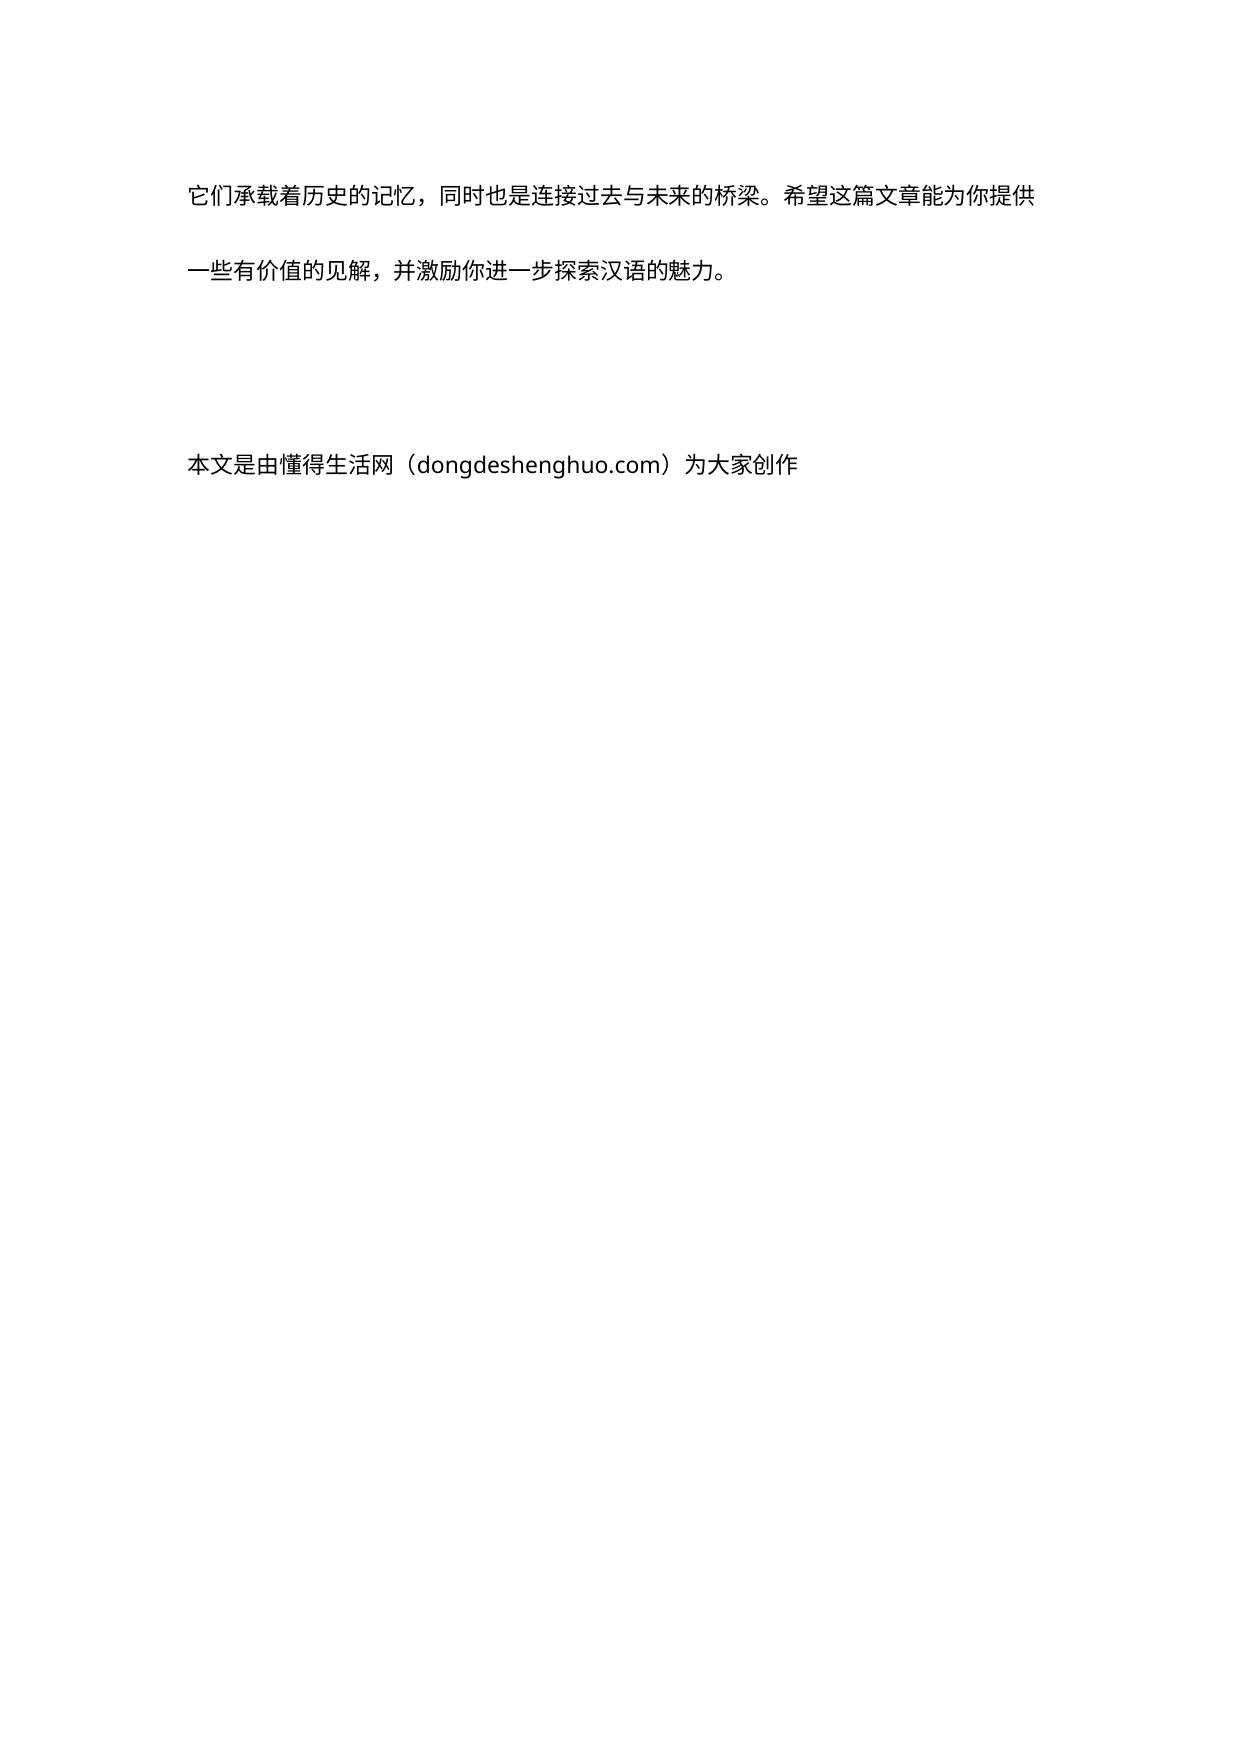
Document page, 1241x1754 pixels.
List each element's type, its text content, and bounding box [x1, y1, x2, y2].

text 本文是由懂得生活网（dongdeshenghuo.com）为大家创作 [187, 431, 1053, 496]
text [187, 162, 1053, 302]
